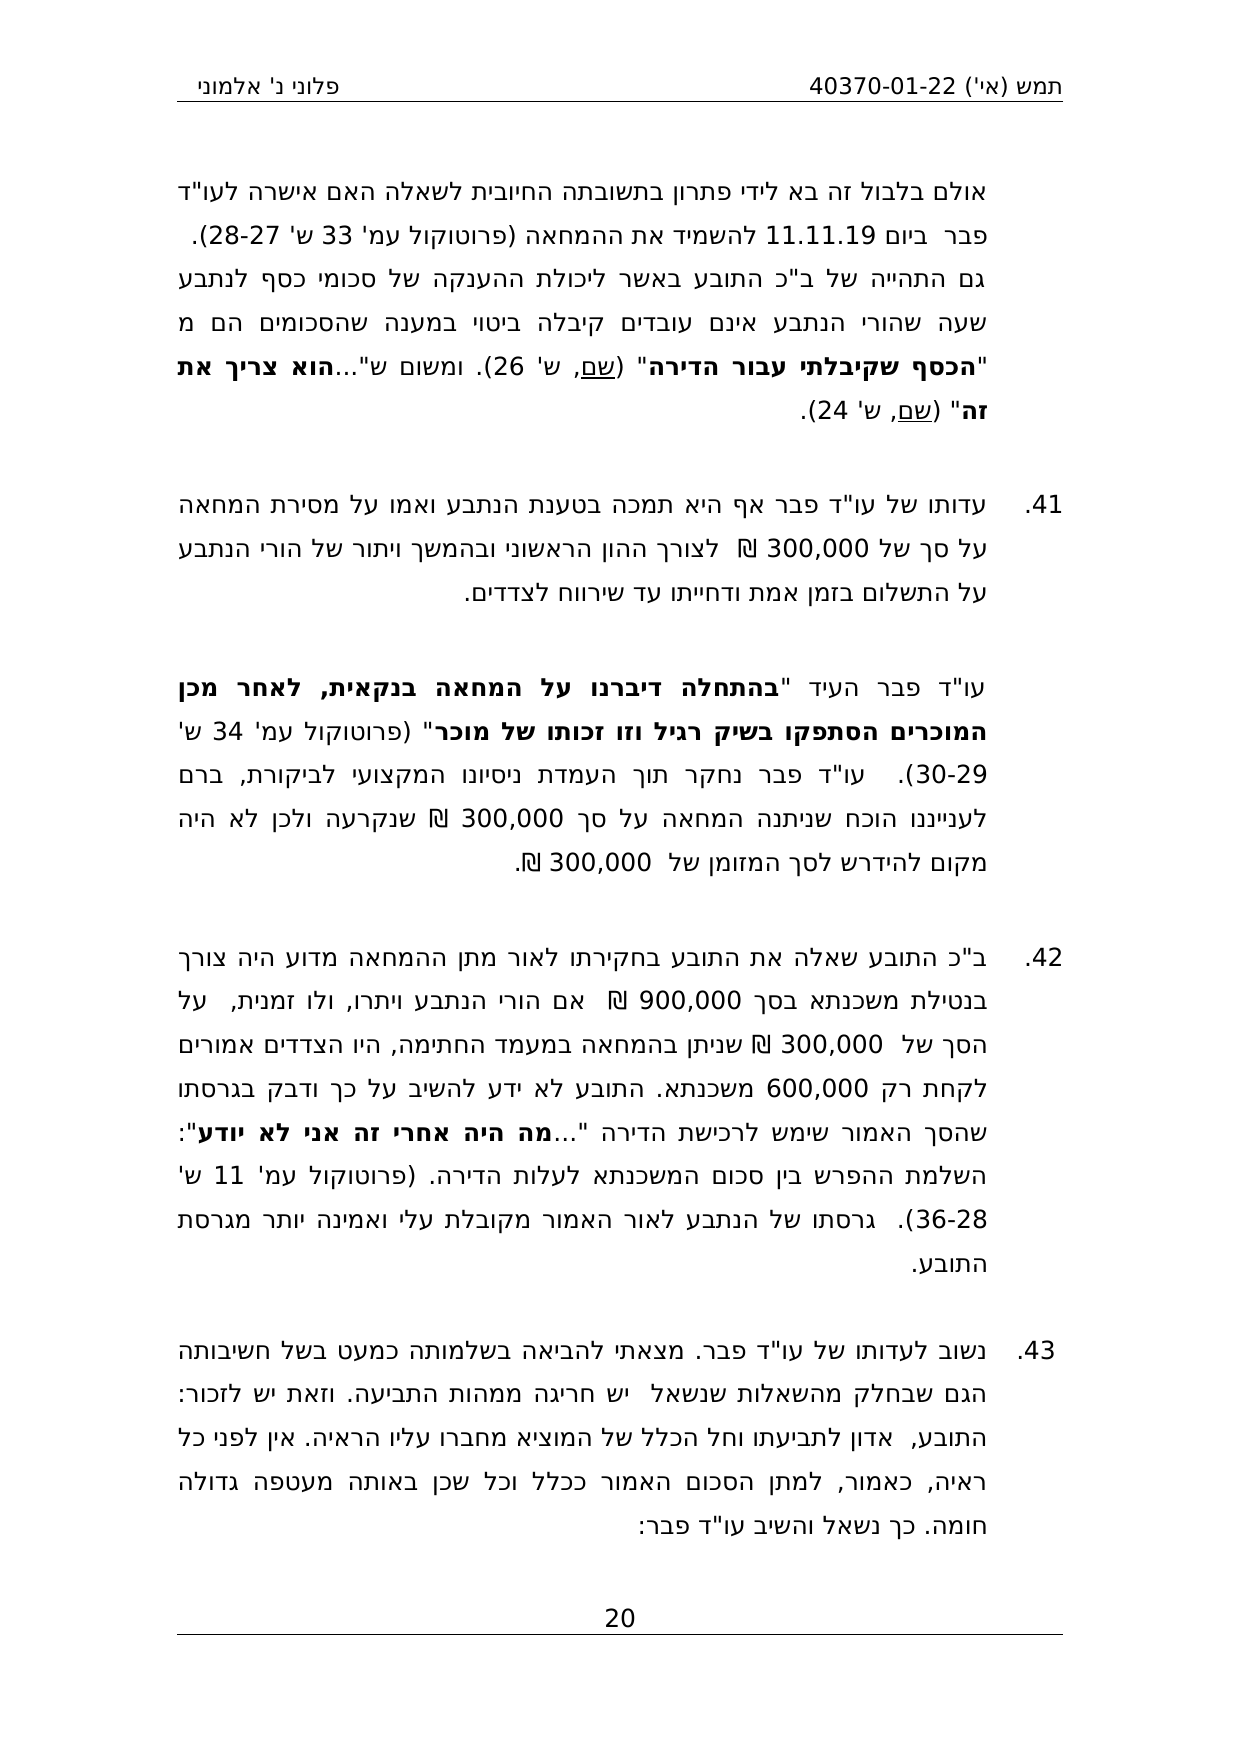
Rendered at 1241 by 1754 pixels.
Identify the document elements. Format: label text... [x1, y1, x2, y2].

text גם התהייה של ב"כ התובע באשר ליכולת ההענקה של סכומי כסף לנתבע שעה שהורי הנתבע אינם עובדים קיבלה ביטוי במענה שהסכומים הם מ "הכסף שקיבלתי עבור הדירה" (שם, ש' 26). ומשום ש"...הוא צריך את זה" (שם, ש' 24). [177, 265, 988, 425]
text 43. נשוב לעדותו של עו"ד פבר. מצאתי להביאה בשלמותה כמעט בשל חשיבותה הגם שבחלק מהשאלות שנשאל יש חריגה ממהות התביעה. וזאת יש לזכור: התובע, אדון לתביעתו וחל הכלל של המוציא מחברו עליו הראיה. אין לפני כל ראיה, כאמור, למתן הסכום האמור ככלל וכל שכן באותה מעטפה גדולה חומה. כך נשאל והשיב עו"ד פבר: [177, 1336, 1064, 1540]
text עו"ד פבר העיד "בהתחלה דיברנו על המחאה בנקאית, לאחר מכן המוכרים הסתפקו בשיק רגיל וזו זכותו של מוכר" (פרוטוקול עמ' 34 ש' 30-29). עו"ד פבר נחקר תוך העמדת ניסיונו המקצועי לביקורת, ברם לענייננו הוכח שניתנה המחאה על סך 300,000 ₪ שנקרעה ולכן לא היה מקום להידרש לסך המזומן של 300,000 ₪. [177, 673, 988, 877]
text 42. ב"כ התובע שאלה את התובע בחקירתו לאור מתן ההמחאה מדוע היה צורך בנטילת משכנתא בסך 900,000 ₪ אם הורי הנתבע ויתרו, ולו זמנית, על הסך של 300,000 ₪ שניתן בהמחאה במעמד החתימה, היו הצדדים אמורים לקחת רק 600,000 משכנתא. התובע לא ידע להשיב על כך ודבק בגרסתו שהסך האמור שימש לרכישת הדירה "...מה היה אחרי זה אני לא יודע": השלמת ההפרש בין סכום המשכנתא לעלות הדירה. (פרוטוקול עמ' 11 ש' 36-28). גרסתו של הנתבע לאור האמור מקובלת עלי ואמינה יותר מגרסת התובע. [177, 943, 1064, 1278]
text 41. עדותו של עו"ד פבר אף היא תמכה בטענת הנתבע ואמו על מסירת המחאה על סך של 300,000 ₪ לצורך ההון הראשוני ובהמשך ויתור של הורי הנתבע על התשלום בזמן אמת ודחייתו עד שירווח לצדדים. [177, 491, 1064, 607]
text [177, 177, 1064, 250]
